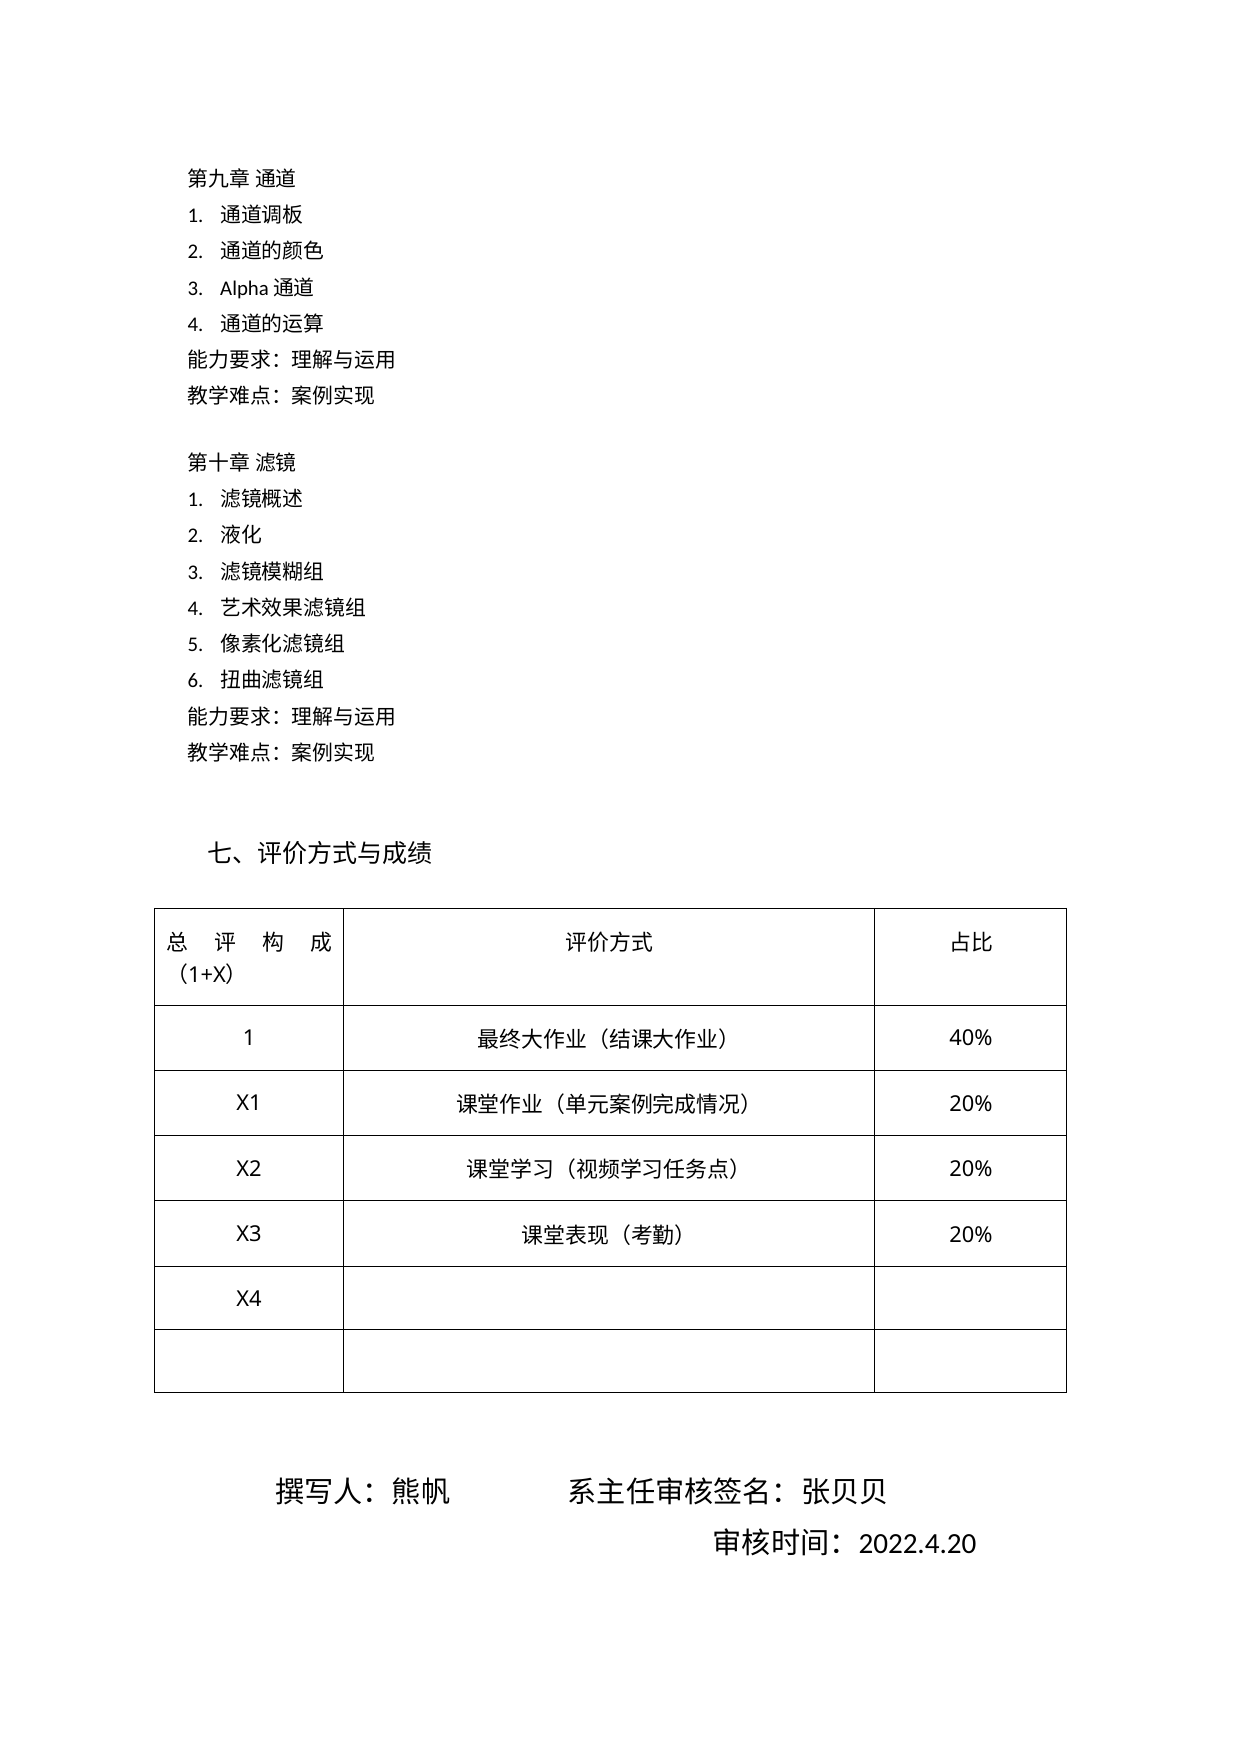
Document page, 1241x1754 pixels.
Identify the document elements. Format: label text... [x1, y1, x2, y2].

list 扭曲滤镜组 [187, 664, 1050, 694]
table_cell X4 [155, 1267, 343, 1329]
list 通道的运算 [187, 307, 1050, 337]
table_cell [344, 1330, 874, 1392]
table_cell 课堂作业（单元案例完成情况） [344, 1071, 874, 1135]
table_cell 20% [875, 1071, 1066, 1135]
text 七、评价方式与成绩 [187, 819, 1053, 884]
list 液化 [187, 519, 1050, 549]
list 滤镜 [187, 446, 1050, 476]
table_cell X1 [155, 1071, 343, 1135]
table_header 占比 [875, 909, 1066, 1005]
list 艺术效果滤镜组 [187, 591, 1050, 621]
table_cell 1 [155, 1006, 343, 1070]
text 能力要求：理解与运用 [187, 700, 1050, 730]
table_cell 课堂学习（视频学习任务点） [344, 1136, 874, 1200]
table_cell [875, 1267, 1066, 1329]
table_cell [155, 1330, 343, 1392]
table_cell 20% [875, 1136, 1066, 1200]
list 通道的颜色 [187, 234, 1050, 265]
text 撰写人：熊帆 系主任审核签名：张贝贝 [187, 1469, 1053, 1511]
table_cell X2 [155, 1136, 343, 1200]
list 通道调板 [187, 198, 1050, 228]
text 教学难点：案例实现 [187, 379, 1050, 410]
text 教学难点：案例实现 [187, 736, 1050, 766]
table_cell [344, 1267, 874, 1329]
table_cell 40% [875, 1006, 1066, 1070]
list Alpha通道 [187, 271, 1050, 301]
table_cell [875, 1330, 1066, 1392]
table_cell 课堂表现（考勤） [344, 1201, 874, 1266]
table_cell 最终大作业（结课大作业） [344, 1006, 874, 1070]
table_header 总评构成（1+X） [155, 909, 343, 1005]
list 通道 [187, 162, 1050, 192]
list 滤镜模糊组 [187, 555, 1050, 585]
table_header 评价方式 [344, 909, 874, 1005]
text 能力要求：理解与运用 [187, 343, 1050, 373]
text 审核时间：2022.4.20 [187, 1520, 1053, 1562]
table_cell X3 [155, 1201, 343, 1266]
list 滤镜概述 [187, 482, 1050, 513]
table_cell 20% [875, 1201, 1066, 1266]
list 像素化滤镜组 [187, 627, 1050, 658]
